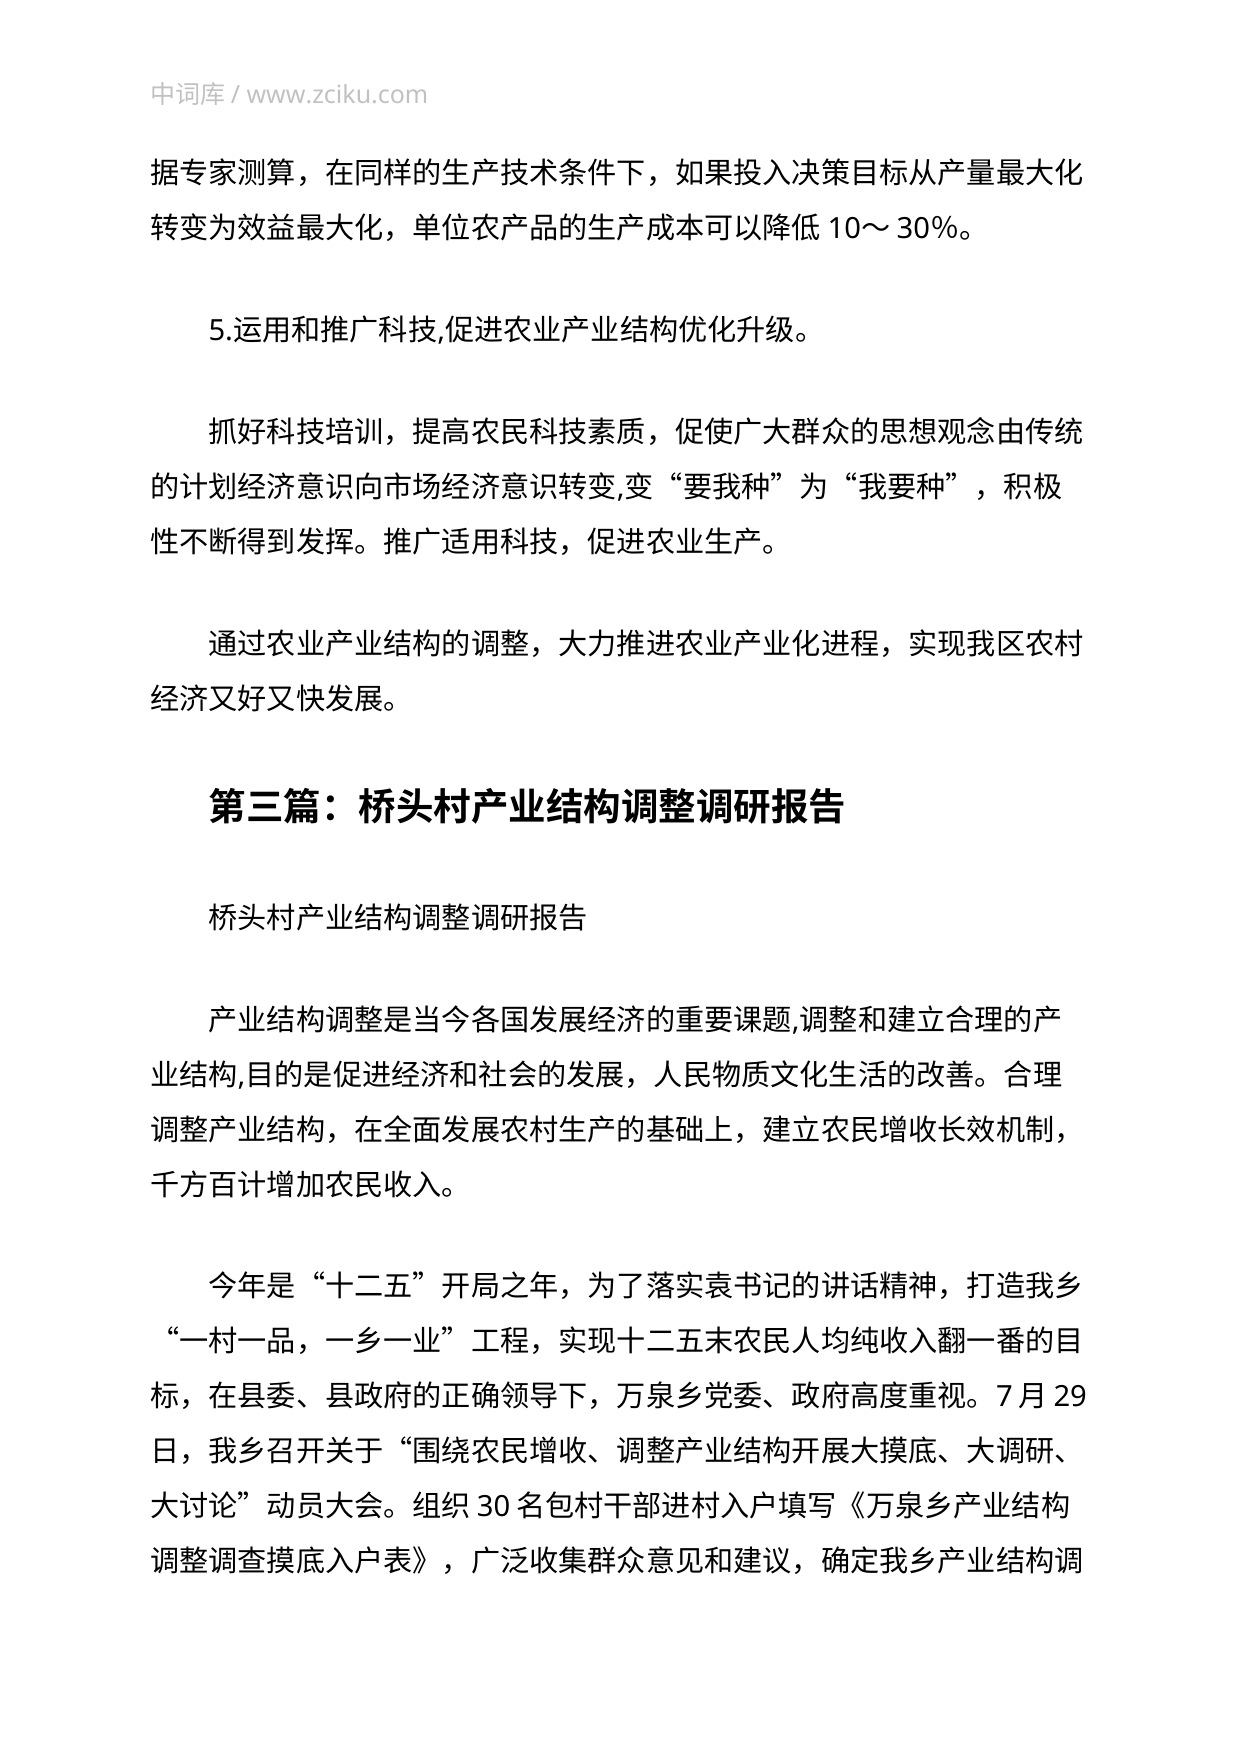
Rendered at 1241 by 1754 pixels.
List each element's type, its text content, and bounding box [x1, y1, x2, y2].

text 产业结构调整是当今各国发展经济的重要课题,调整和建立合理的产业结构,目的是促进经济和社会的发展，人民物质文化生活的改善。合理调整产业结构，在全面发展农村生产的基础上，建立农民增收长效机制，千方百计增加农民收入。 [150, 996, 1090, 1203]
text 桥头村产业结构调整调研报告 [150, 894, 1090, 937]
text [150, 1263, 1090, 1580]
text 抓好科技培训，提高农民科技素质，促使广大群众的思想观念由传统的计划经济意识向市场经济意识转变,变“要我种”为“我要种”，积极性不断得到发挥。推广适用科技，促进农业生产。 [150, 409, 1090, 561]
text 通过农业产业结构的调整，大力推进农业产业化进程，实现我区农村经济又好又快发展。 [150, 621, 1090, 718]
text 5.运用和推广科技,促进农业产业结构优化升级。 [150, 307, 1090, 349]
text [150, 150, 1090, 247]
text 第三篇：桥头村产业结构调整调研报告 [150, 777, 1090, 831]
